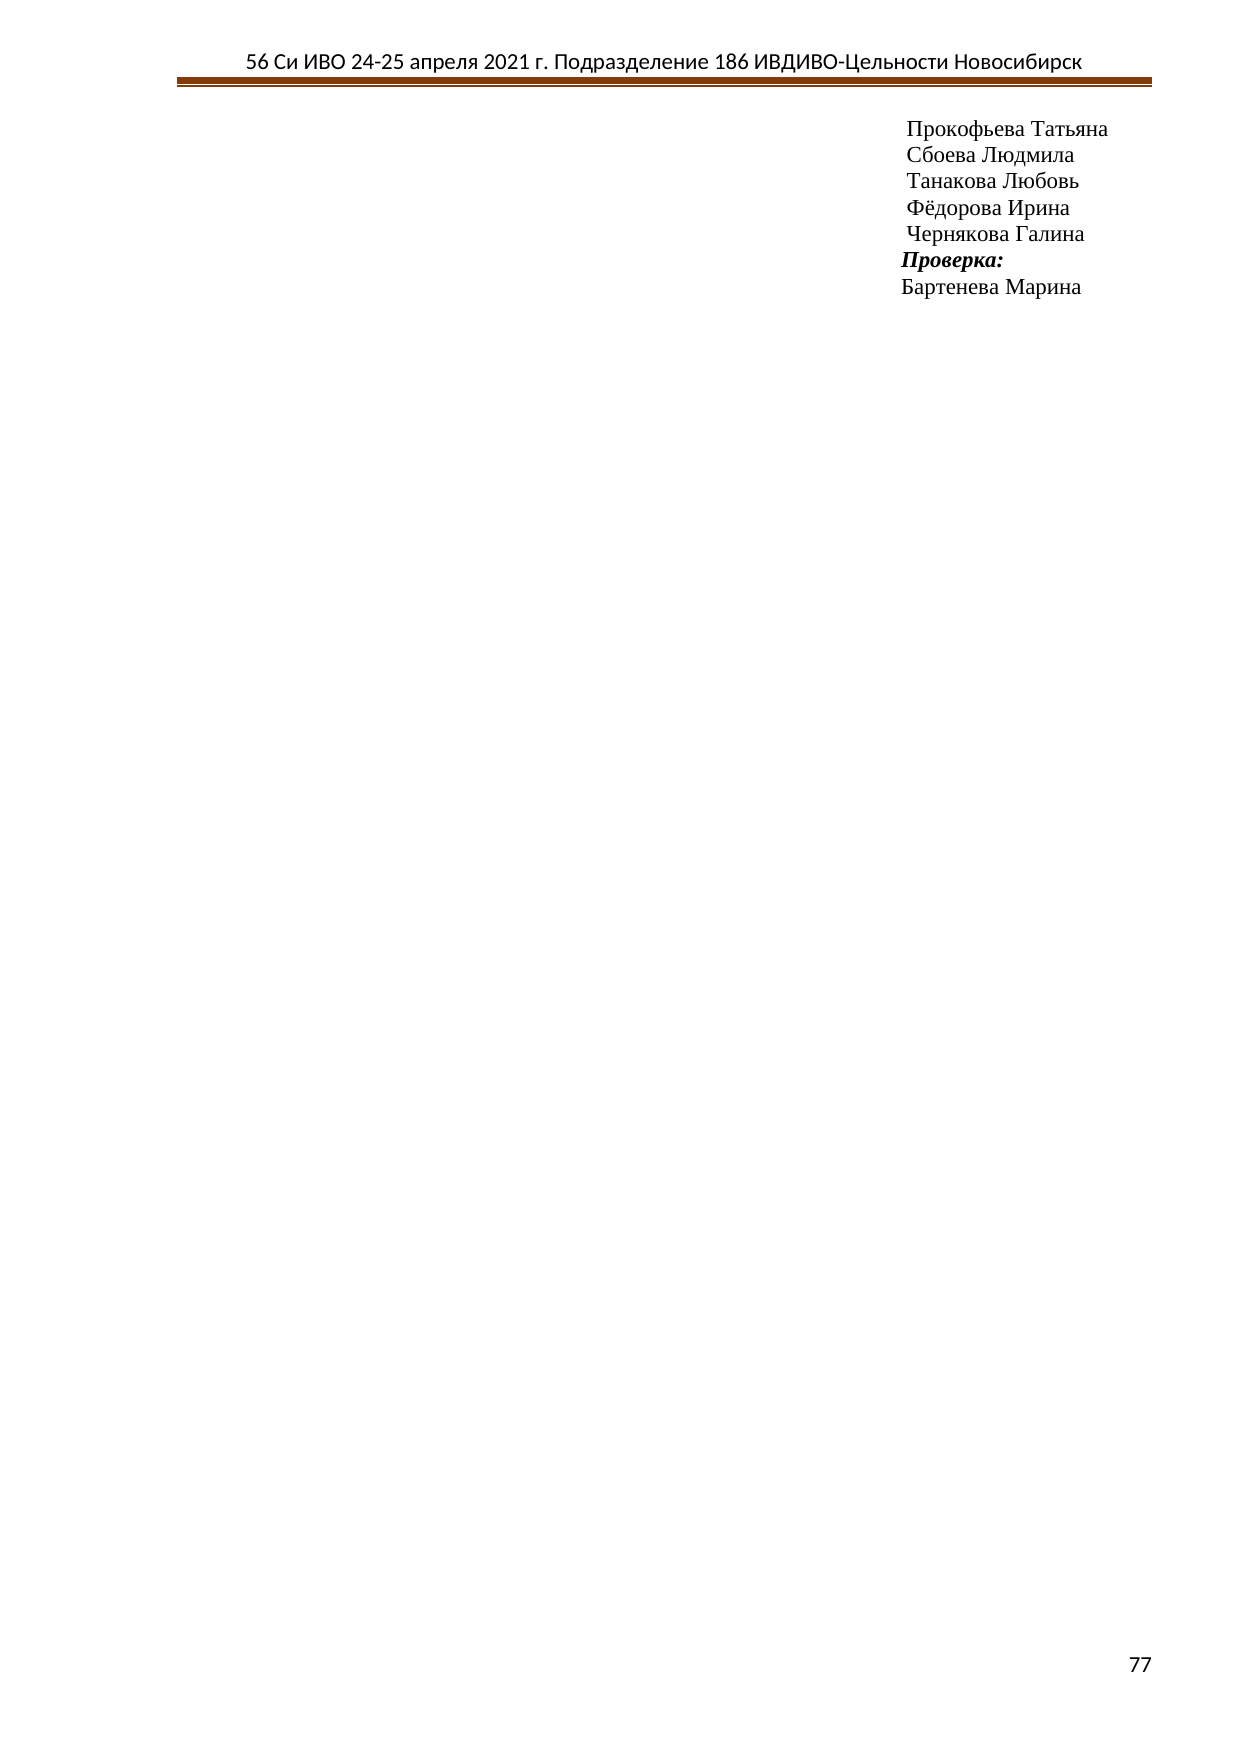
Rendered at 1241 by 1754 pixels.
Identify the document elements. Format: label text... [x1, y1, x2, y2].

text Танакова Любовь [177, 167, 1152, 194]
text Бартенева Марина [177, 273, 1152, 299]
text Прокофьева Татьяна [177, 115, 1152, 141]
text Проверка: [177, 247, 1152, 273]
text Фёдорова Ирина [177, 194, 1152, 220]
text Сбоева Людмила [177, 141, 1152, 167]
text Чернякова Галина [177, 220, 1152, 247]
